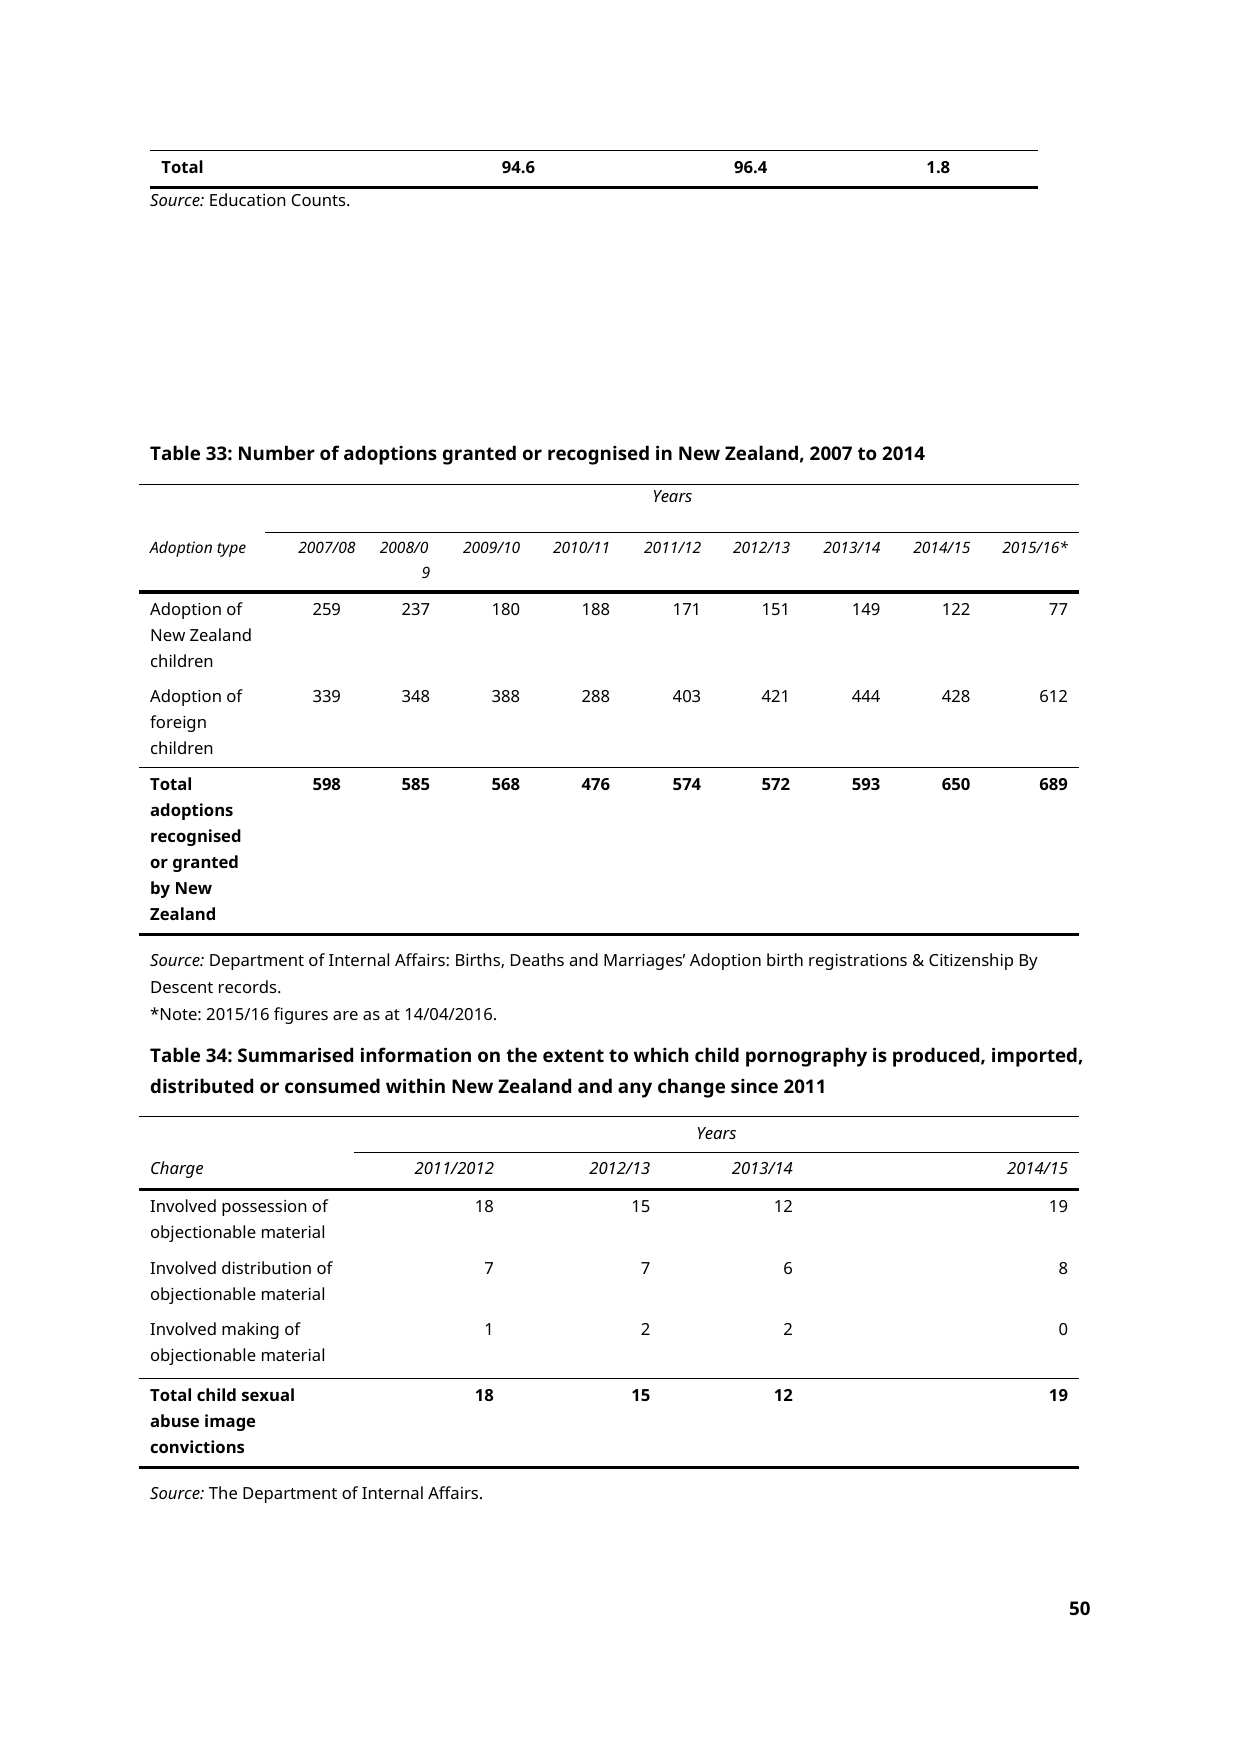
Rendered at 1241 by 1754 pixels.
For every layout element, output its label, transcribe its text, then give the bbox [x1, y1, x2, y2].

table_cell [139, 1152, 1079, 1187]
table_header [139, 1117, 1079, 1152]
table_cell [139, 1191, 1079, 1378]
text Source: The Department of Internal Affairs. [150, 1481, 1090, 1504]
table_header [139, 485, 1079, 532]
text Source: Department of Internal Affairs: Births, Deaths and Marriages’ Adoption birth registrations & Citizenship By Descent records. [150, 948, 1090, 998]
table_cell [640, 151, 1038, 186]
subtitle Table 34: Summarised information on the extent to which child pornography is produced, imported, distributed or consumed within New Zealand and any change since 2011 [150, 1042, 1090, 1098]
subtitle Table 33: Number of adoptions granted or recognised in New Zealand, 2007 to 2014 [150, 441, 1090, 466]
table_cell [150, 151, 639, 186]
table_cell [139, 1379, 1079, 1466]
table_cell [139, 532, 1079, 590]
text *Note: 2015/16 figures are as at 14/04/2016. [150, 1003, 1090, 1025]
text Source: Education Counts. [150, 189, 1090, 211]
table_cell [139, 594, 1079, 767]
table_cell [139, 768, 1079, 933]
